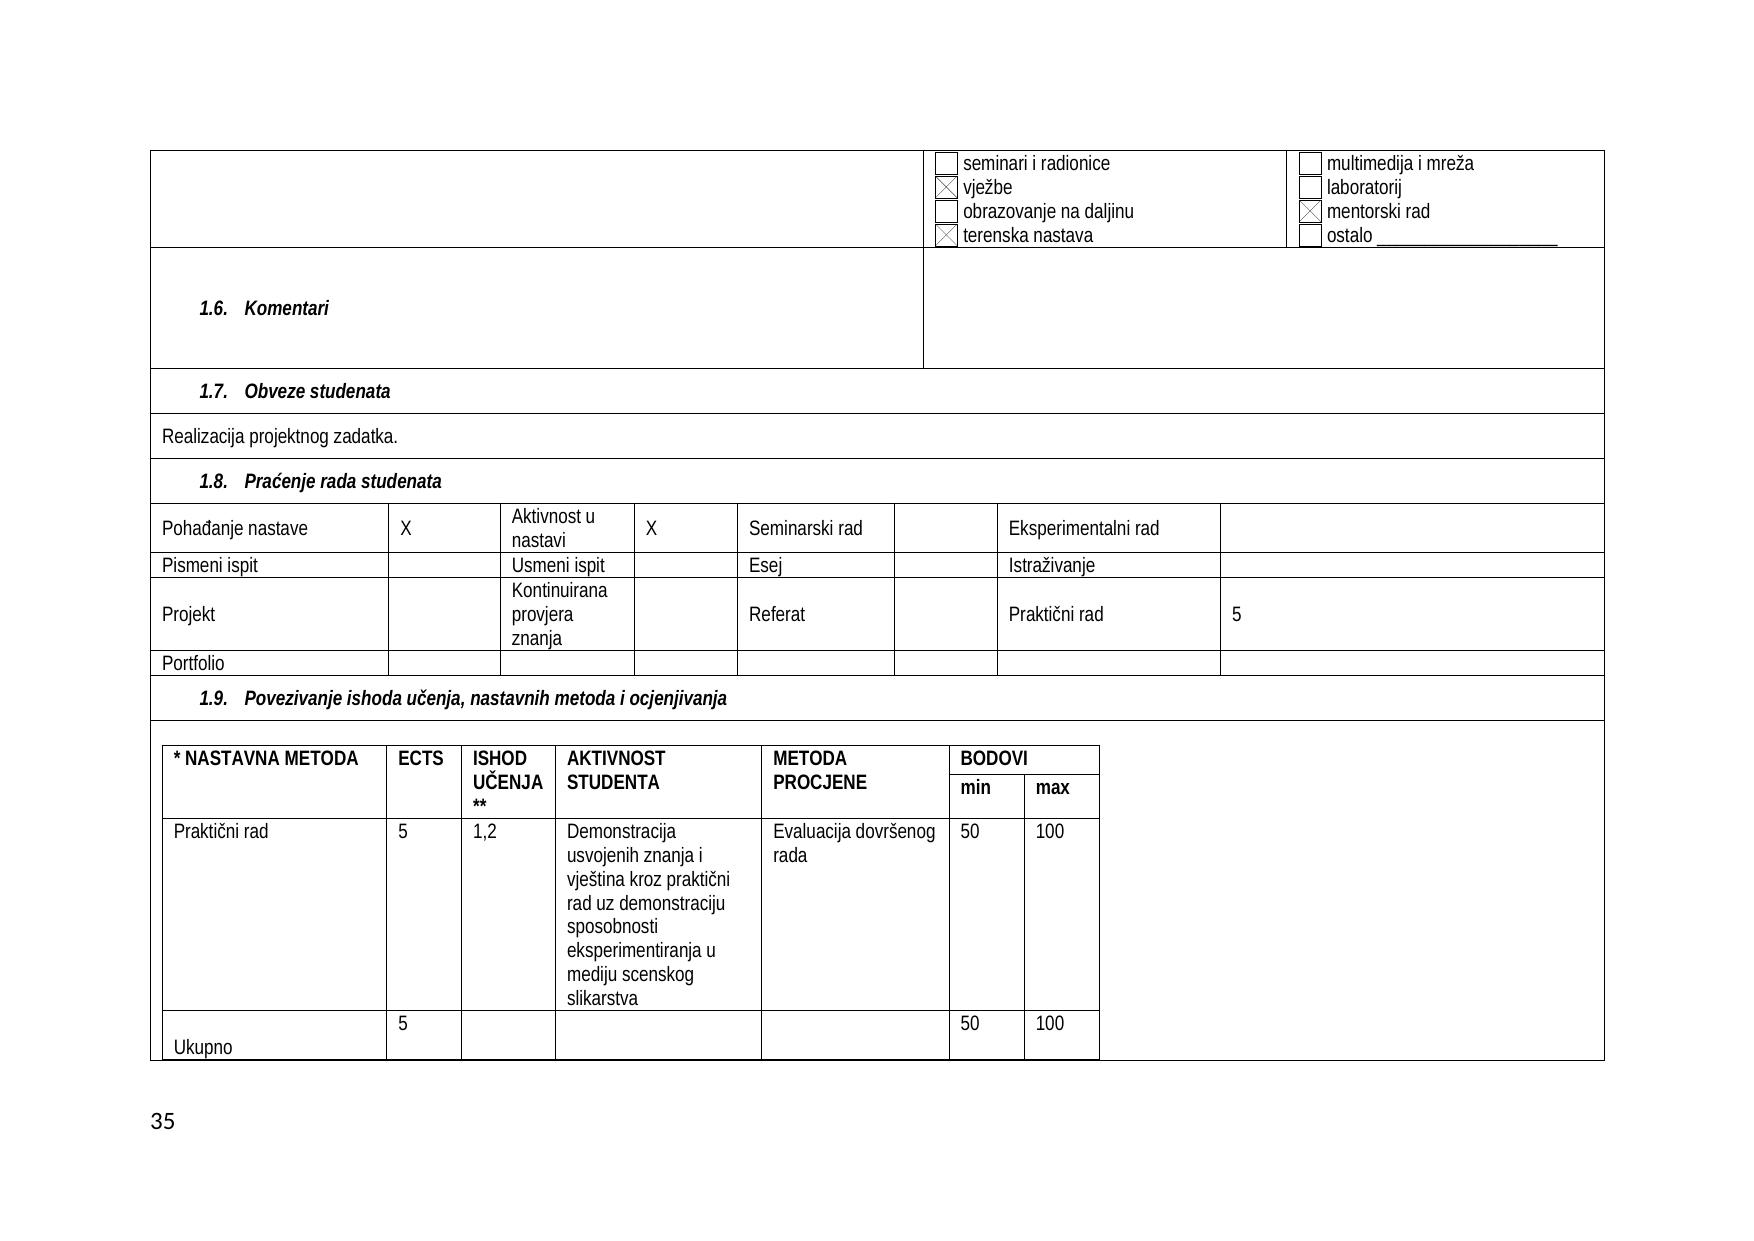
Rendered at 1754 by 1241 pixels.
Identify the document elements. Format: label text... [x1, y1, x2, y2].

table_cell Istraživanje [998, 553, 1220, 577]
table_cell [635, 553, 737, 577]
table_cell Aktivnost u nastavi [501, 504, 634, 552]
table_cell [151, 151, 923, 247]
table_cell X [389, 504, 500, 552]
table_cell Praćenje rada studenata [151, 459, 1604, 503]
table_cell [998, 651, 1220, 674]
table_cell [924, 248, 1604, 368]
table_cell Kontinuirana provjera znanja [501, 578, 634, 649]
table_cell Projekt [151, 578, 388, 649]
table_cell [635, 651, 737, 674]
table_cell Usmeni ispit [501, 553, 634, 577]
table_cell [895, 578, 997, 649]
table_cell [895, 504, 997, 552]
table_cell Pismeni ispit [151, 553, 388, 577]
table_cell [895, 651, 997, 674]
table_cell [895, 553, 997, 577]
table_cell Referat [738, 578, 894, 649]
table_cell Eksperimentalni rad [998, 504, 1220, 552]
table_cell [501, 651, 634, 674]
table_cell [389, 553, 500, 577]
table_cell [1221, 504, 1604, 552]
table_cell Realizacija projektnog zadatka. [151, 414, 1604, 458]
table_cell [151, 721, 1604, 1060]
table_cell [1221, 553, 1604, 577]
table_cell X [635, 504, 737, 552]
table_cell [1287, 151, 1604, 247]
table_cell Praktični rad [998, 578, 1220, 649]
table_cell Portfolio [151, 651, 388, 674]
table_cell 5 [1221, 578, 1604, 649]
table_cell Komentari [151, 248, 923, 368]
table_cell [1221, 651, 1604, 674]
table_cell Pohađanje nastave [151, 504, 388, 552]
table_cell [924, 151, 1286, 247]
table_cell [635, 578, 737, 649]
table_cell [389, 651, 500, 674]
table_cell Povezivanje ishoda učenja, nastavnih metoda i ocjenjivanja [151, 676, 1604, 719]
table_cell [738, 651, 894, 674]
table_cell Seminarski rad [738, 504, 894, 552]
table_cell [389, 578, 500, 649]
table_cell Obveze studenata [151, 369, 1604, 413]
table_cell Esej [738, 553, 894, 577]
